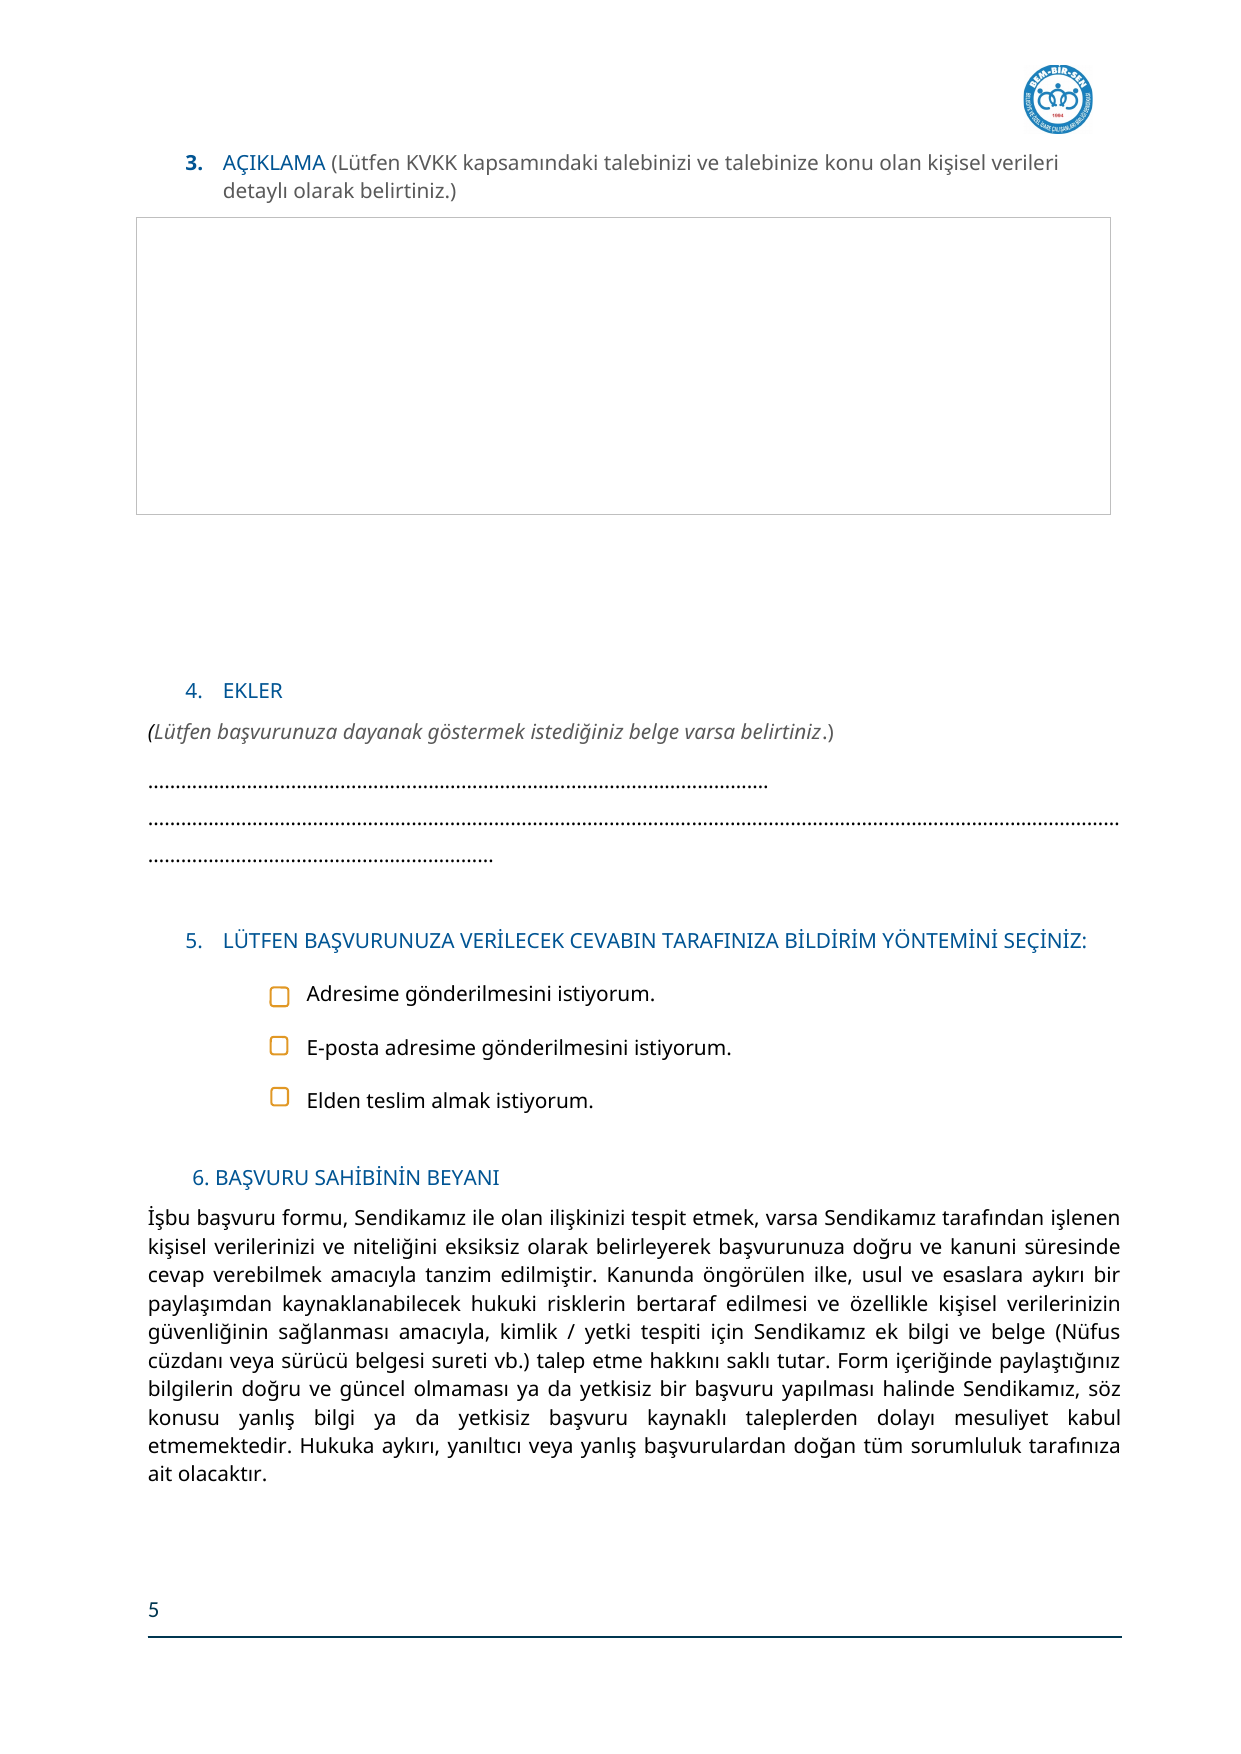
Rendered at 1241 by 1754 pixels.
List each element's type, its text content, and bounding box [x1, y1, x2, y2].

list LÜTFEN BAŞVURUNUZA VERİLECEK CEVABIN TARAFINIZA BİLDİRİM YÖNTEMİNİ SEÇİNİZ: [185, 926, 1122, 954]
table_header [211, 967, 295, 1020]
list 6. BAŞVURU SAHİBİNİN BEYANI [148, 1163, 1122, 1191]
table_cell [211, 1074, 295, 1127]
table_cell Elden teslim almak istiyorum. [295, 1074, 908, 1127]
list AÇIKLAMA (Lütfen KVKK kapsamındaki talebinizi ve talebinize konu olan kişisel verileri detaylı olarak belirtiniz.) [185, 148, 1122, 204]
table_header Adresime gönderilmesini istiyorum. [295, 967, 908, 1020]
list EKLER [185, 676, 1122, 704]
table_cell [211, 1020, 295, 1074]
table_header [137, 218, 1110, 514]
text …………………..…………….……………………………….……………………………….…………………………………………………………………………………………………………………………………………………………………………………………………………………… [148, 766, 1122, 868]
text İşbu başvuru formu, Sendikamız ile olan ilişkinizi tespit etmek, varsa Sendikamız tarafından işlenen kişisel verilerinizi ve niteliğini eksiksiz olarak belirleyerek başvurunuza doğru ve kanuni süresinde cevap verebilmek amacıyla tanzim edilmiştir. Kanunda öngörülen ilke, usul ve esaslara aykırı bir paylaşımdan kaynaklanabilecek hukuki risklerin bertaraf edilmesi ve özellikle kişisel verilerinizin güvenliğinin sağlanması amacıyla, kimlik / yetki tespiti için Sendikamız ek bilgi ve belge (Nüfus cüzdanı veya sürücü belgesi sureti vb.) talep etme hakkını saklı tutar. Form içeriğinde paylaştığınız bilgilerin doğru ve güncel olmaması ya da yetkisiz bir başvuru yapılması halinde Sendikamız, söz konusu yanlış bilgi ya da yetkisiz başvuru kaynaklı taleplerden dolayı mesuliyet kabul etmemektedir. Hukuka aykırı, yanıltıcı veya yanlış başvurulardan doğan tüm sorumluluk tarafınıza ait olacaktır. [148, 1203, 1122, 1488]
picture [1023, 65, 1093, 134]
table_cell E-posta adresime gönderilmesini istiyorum. [295, 1020, 908, 1074]
text (Lütfen başvurunuza dayanak göstermek istediğiniz belge varsa belirtiniz.) [148, 717, 1122, 745]
